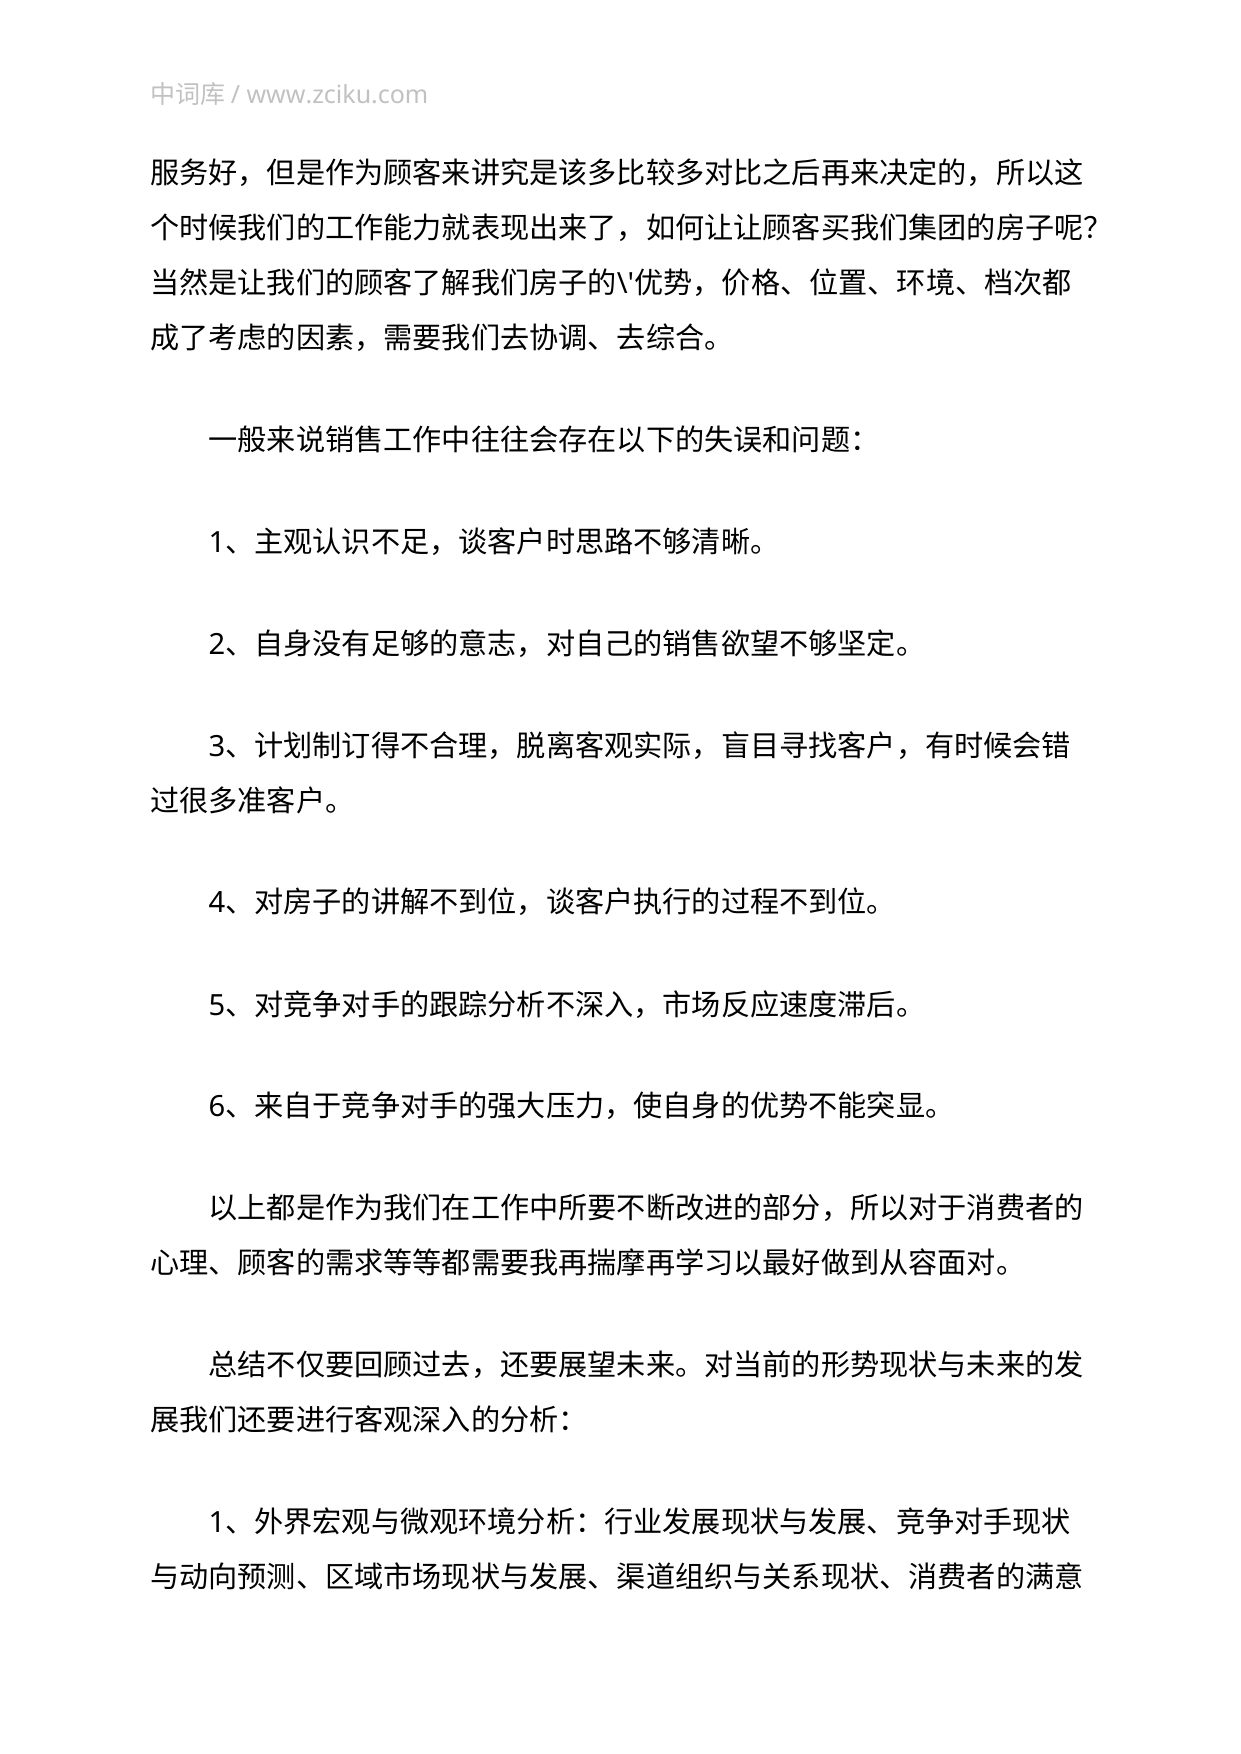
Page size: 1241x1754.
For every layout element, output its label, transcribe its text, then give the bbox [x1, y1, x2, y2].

text 2、自身没有足够的意志，对自己的销售欲望不够坚定。 [150, 620, 1090, 663]
text 1、主观认识不足，谈客户时思路不够清晰。 [150, 518, 1090, 561]
text 总结不仅要回顾过去，还要展望未来。对当前的形势现状与未来的发展我们还要进行客观深入的分析： [150, 1342, 1090, 1439]
text 一般来说销售工作中往往会存在以下的失误和问题： [150, 417, 1090, 459]
text 以上都是作为我们在工作中所要不断改进的部分，所以对于消费者的心理、顾客的需求等等都需要我再揣摩再学习以最好做到从容面对。 [150, 1185, 1090, 1282]
text 3、计划制订得不合理，脱离客观实际，盲目寻找客户，有时候会错过很多准客户。 [150, 722, 1090, 819]
text 5、对竞争对手的跟踪分析不深入，市场反应速度滞后。 [150, 981, 1090, 1023]
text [150, 150, 1090, 357]
text 6、来自于竞争对手的强大压力，使自身的优势不能突显。 [150, 1083, 1090, 1125]
text 4、对房子的讲解不到位，谈客户执行的过程不到位。 [150, 879, 1090, 921]
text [150, 1498, 1090, 1596]
